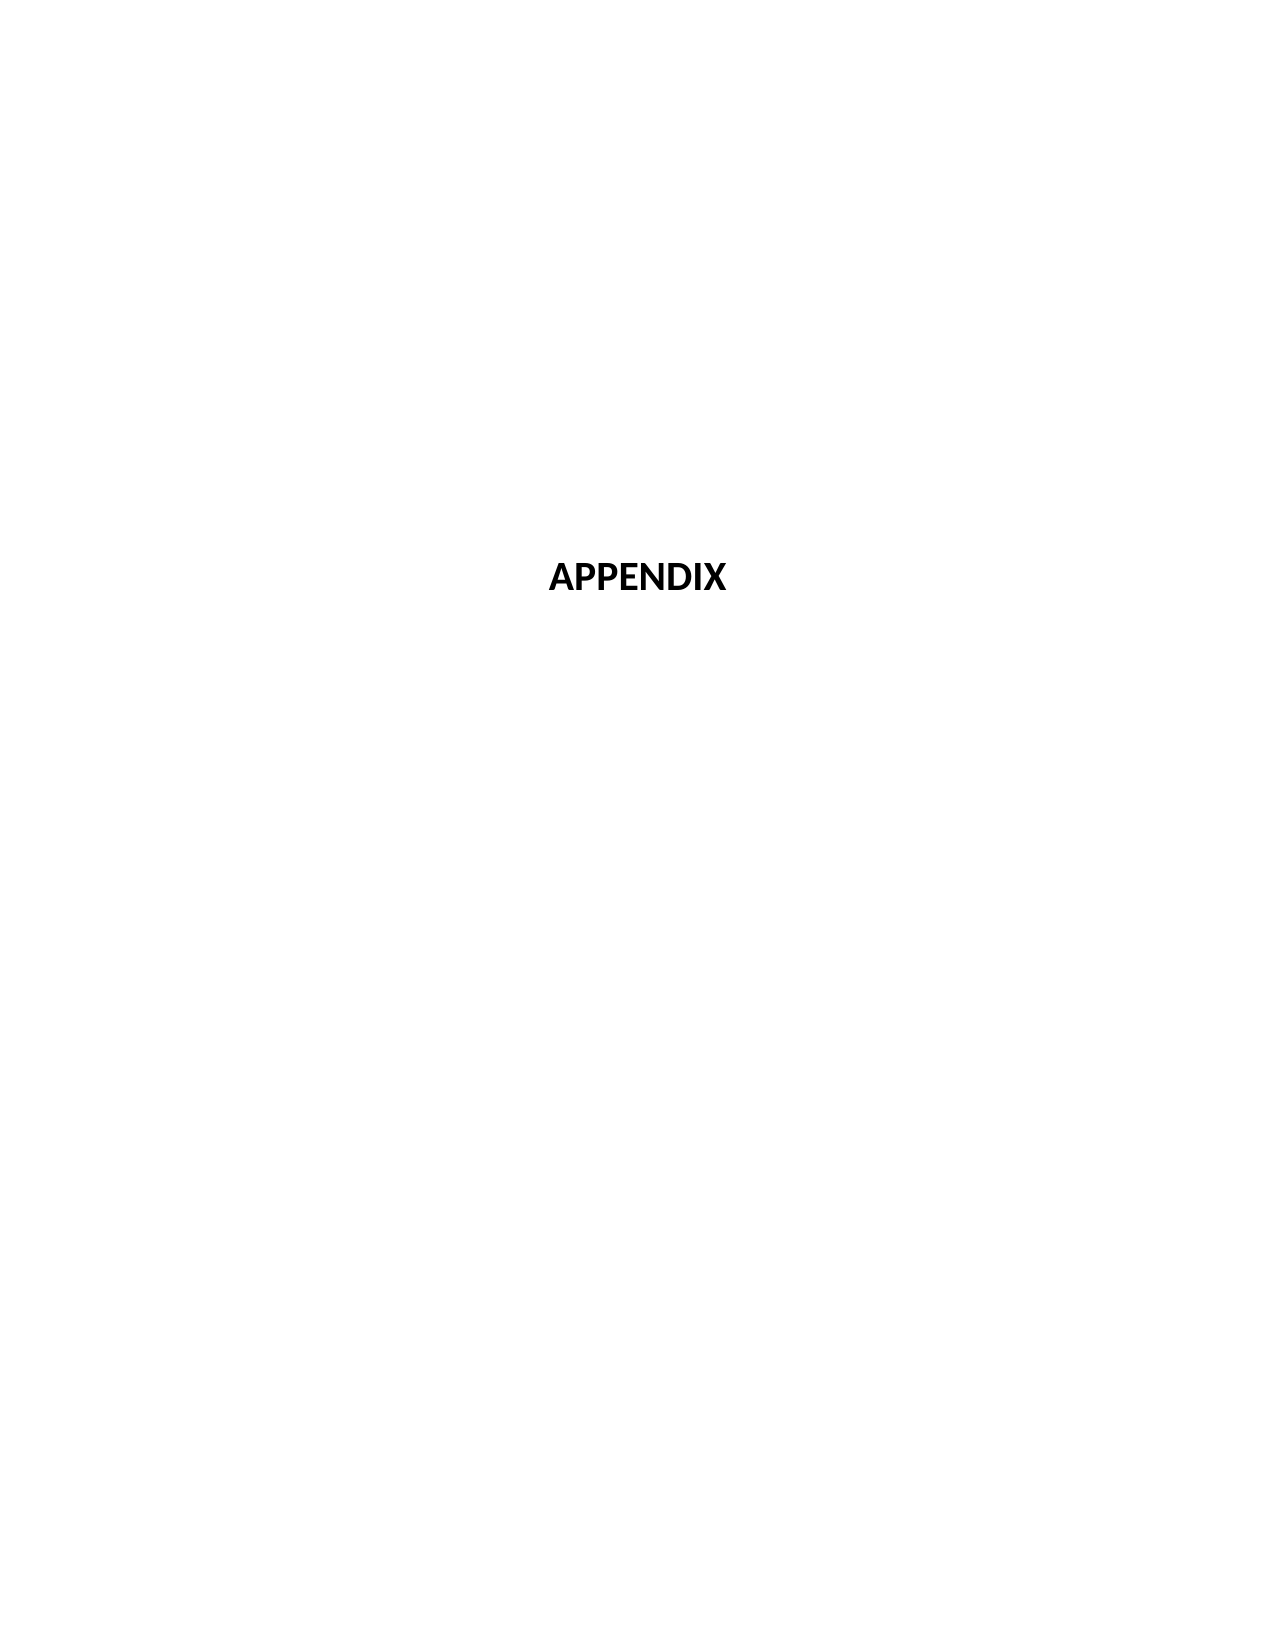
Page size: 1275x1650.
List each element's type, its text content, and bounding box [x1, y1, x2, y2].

text APPENDIX [150, 550, 1125, 601]
